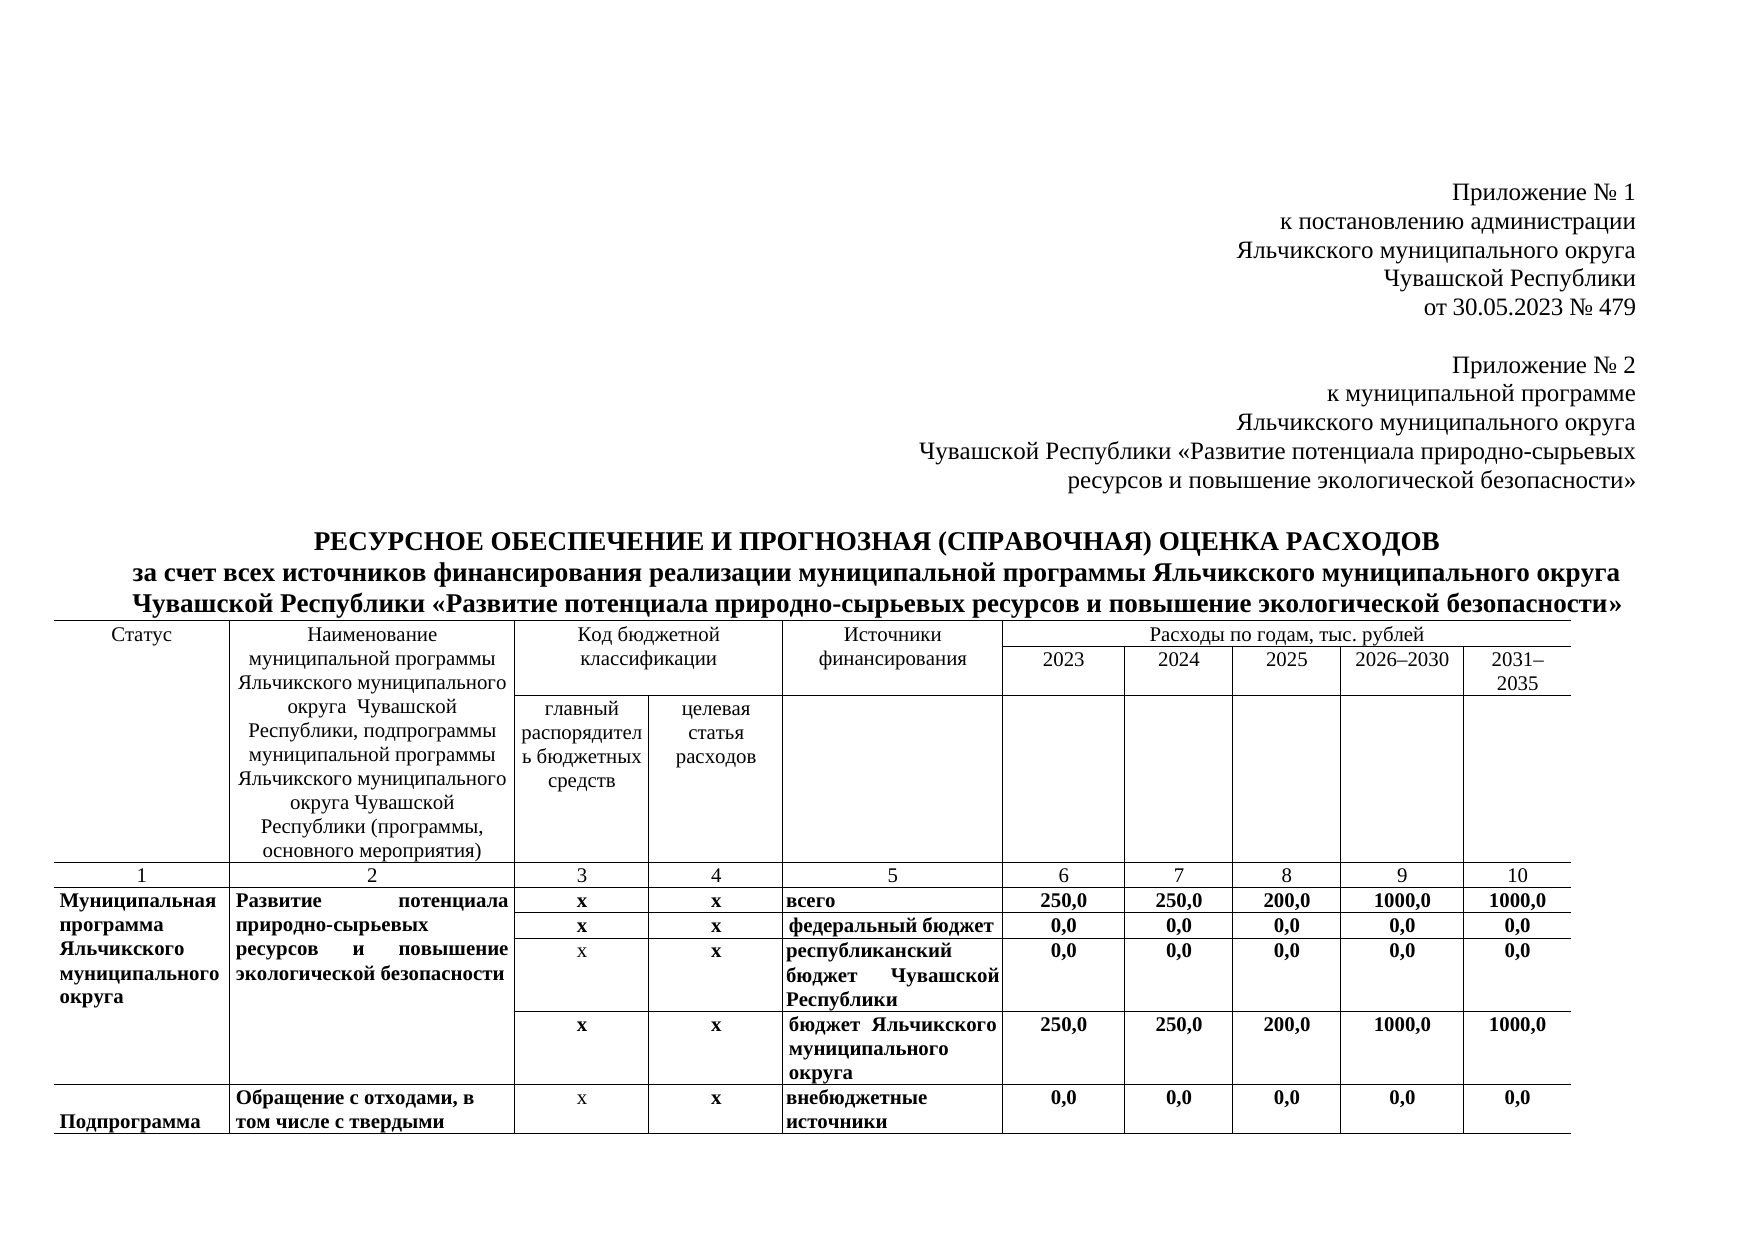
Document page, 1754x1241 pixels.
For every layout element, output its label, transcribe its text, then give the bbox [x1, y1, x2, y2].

table_cell 200,0 [1233, 1012, 1340, 1084]
table_header Расходы по годам, тыс. рублей [1003, 621, 1571, 646]
text к постановлению администрации [118, 206, 1636, 235]
table_cell 8 [1233, 863, 1340, 887]
table_cell 1000,0 [1464, 1012, 1571, 1084]
table_cell [1233, 696, 1340, 862]
table_cell 2 [230, 863, 514, 887]
table_cell 0,0 [1003, 939, 1124, 1011]
table_cell Обращение с отходами, в том числе с твердыми коммунальными отходами, на территории Яльчикского муниципального округа Чувашской Республики [230, 1085, 514, 1133]
table_cell [1464, 696, 1571, 862]
table_cell 0,0 [1464, 1085, 1571, 1133]
table_cell всего [783, 888, 1002, 912]
table_cell 0,0 [1125, 1085, 1232, 1133]
table_cell х [649, 939, 782, 1011]
table_cell 0,0 [1464, 939, 1571, 1011]
table_cell бюджет Яльчикского муниципального округа [783, 1012, 1002, 1084]
table_cell х [515, 939, 648, 1011]
table_cell 1000,0 [1341, 1012, 1463, 1084]
text Приложение № 1 [118, 177, 1636, 206]
table_cell 1000,0 [1341, 888, 1463, 912]
table_cell главный распорядитель бюджетных средств [515, 696, 648, 862]
table_cell х [515, 1085, 648, 1133]
table_cell 10 [1464, 863, 1571, 887]
table_cell х [515, 1012, 648, 1084]
text Чувашской Республики «Развитие потенциала природно-сырьевых [118, 436, 1636, 465]
table_cell 250,0 [1003, 1012, 1124, 1084]
text Яльчикского муниципального округа [118, 407, 1636, 436]
table_cell х [649, 1085, 782, 1133]
table_cell 9 [1341, 863, 1463, 887]
table_cell х [515, 913, 648, 937]
table_cell 0,0 [1003, 1085, 1124, 1133]
table_cell х [649, 1012, 782, 1084]
text РЕСУРСНОЕ ОБЕСПЕЧЕНИЕ И ПРОГНОЗНАЯ (СПРАВОЧНАЯ) ОЦЕНКА РАСХОДОВ [118, 524, 1636, 556]
table_cell [783, 696, 1002, 862]
table_cell [1125, 696, 1232, 862]
table_cell 250,0 [1125, 1012, 1232, 1084]
text Чувашской Республики [118, 263, 1636, 292]
table_cell Муниципальная программа Яльчикского муниципального округа [54, 888, 229, 1084]
text Яльчикского муниципального округа [118, 235, 1636, 263]
text от 30.05.2023 № 479 [118, 292, 1636, 321]
table_cell 0,0 [1464, 913, 1571, 937]
table_cell внебюджетные источники [783, 1085, 1002, 1133]
table_cell 0,0 [1341, 913, 1463, 937]
table_cell 0,0 [1341, 939, 1463, 1011]
table_cell 7 [1125, 863, 1232, 887]
table_cell 250,0 [1125, 888, 1232, 912]
table_cell 1 [54, 863, 229, 887]
table_cell федеральный бюджет [783, 913, 1002, 937]
table_header Наименование муниципальной программы Яльчикского муниципального округа Чувашской Республики, подпрограммы муниципальной программы Яльчикского муниципального округа Чувашской Республики (программы, основного мероприятия) [230, 621, 514, 862]
table_cell 0,0 [1125, 939, 1232, 1011]
text к муниципальной программе [118, 378, 1636, 407]
table_cell 2023 [1003, 647, 1124, 695]
table_cell [1341, 696, 1463, 862]
table_cell 0,0 [1233, 1085, 1340, 1133]
table_cell Развитие потенциала природно-сырьевых ресурсов и повышение экологической безопасности [230, 888, 514, 1084]
table_cell 2024 [1125, 647, 1232, 695]
table_cell х [515, 888, 648, 912]
table_cell х [649, 888, 782, 912]
table_cell целевая статья расходов [649, 696, 782, 862]
text ресурсов и повышение экологической безопасности» [118, 465, 1636, 493]
table_cell [1003, 696, 1124, 862]
table_cell 0,0 [1125, 913, 1232, 937]
table_cell 4 [649, 863, 782, 887]
table_cell 1000,0 [1464, 888, 1571, 912]
table_cell 200,0 [1233, 888, 1340, 912]
table_cell 3 [515, 863, 648, 887]
table_cell 0,0 [1233, 939, 1340, 1011]
text Приложение № 2 [1149, 350, 1636, 378]
table_cell Подпрограмма [54, 1085, 229, 1133]
table_header Источники финансирования [783, 621, 1002, 695]
table_cell 2025 [1233, 647, 1340, 695]
table_header Код бюджетной классификации [515, 621, 782, 695]
table_cell 5 [783, 863, 1002, 887]
table_cell 0,0 [1233, 913, 1340, 937]
table_cell х [649, 913, 782, 937]
table_cell республиканский бюджет Чувашской Республики [783, 939, 1002, 1011]
table_cell 0,0 [1003, 913, 1124, 937]
table_cell 2026–2030 [1341, 647, 1463, 695]
table_cell 2031– 2035 [1464, 647, 1571, 695]
table_cell 6 [1003, 863, 1124, 887]
table_cell 0,0 [1341, 1085, 1463, 1133]
table_cell 250,0 [1003, 888, 1124, 912]
table_header Статус [54, 621, 229, 862]
text за счет всех источников финансирования реализации муниципальной программы Яльчикского муниципального округа Чувашской Республики «Развитие потенциала природно-сырьевых ресурсов и повышение экологической безопасности» [118, 556, 1636, 618]
